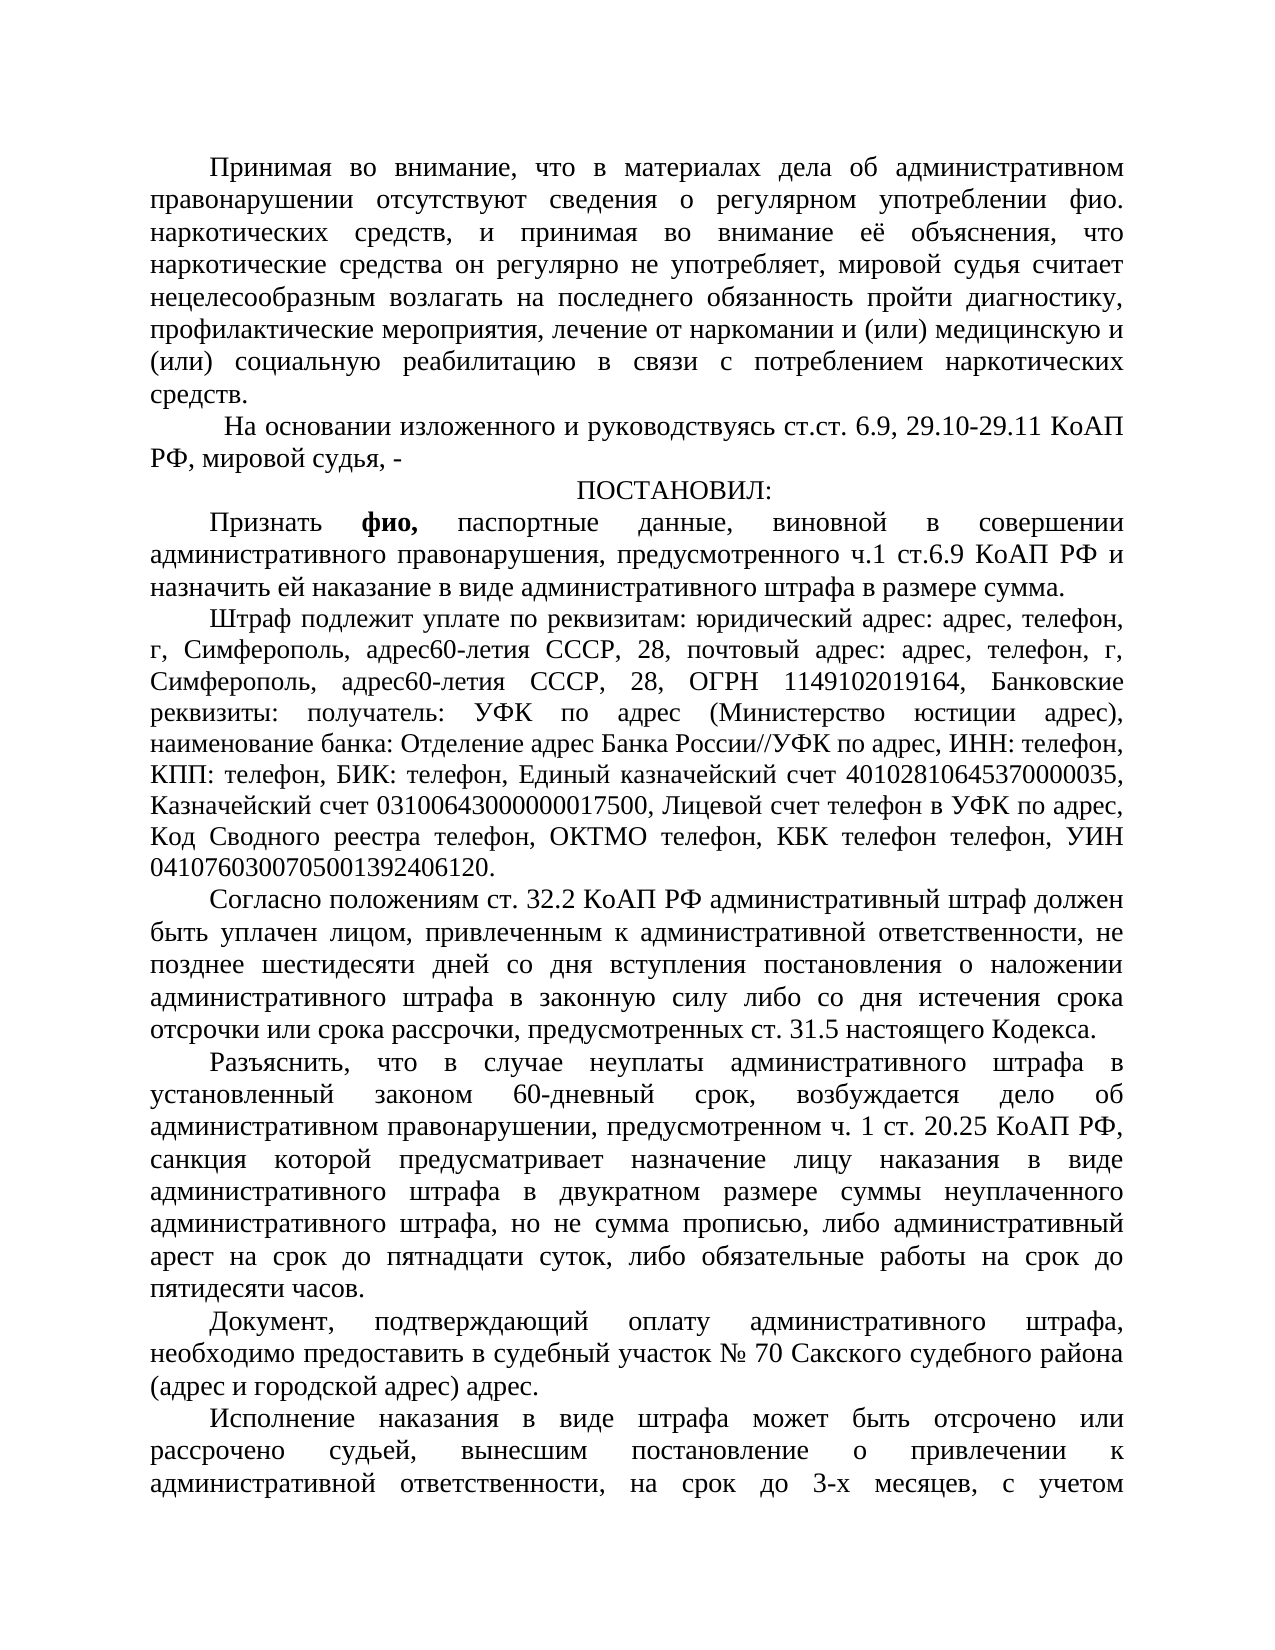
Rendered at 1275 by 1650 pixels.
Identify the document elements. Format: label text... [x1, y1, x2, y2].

text Штраф подлежит уплате по реквизитам: юридический адрес: адрес, телефон, г, Симферополь, адрес60-летия СССР, 28, почтовый адрес: адрес, телефон, г, Симферополь, адрес60-летия СССР, 28, ОГРН 1149102019164, Банковские реквизиты: получатель: УФК по адрес (Министерство юстиции адрес), наименование банка: Отделение адрес Банка России//УФК по адрес, ИНН: телефон, КПП: телефон, БИК: телефон, Единый казначейский счет 40102810645370000035, Казначейский счет 03100643000000017500, Лицевой счет телефон в УФК по адрес, Код Сводного реестра телефон, ОКТМО телефон, КБК телефон телефон, УИН 0410760300705001392406120. [150, 602, 1125, 883]
text Документ, подтверждающий оплату административного штрафа, необходимо предоставить в судебный участок № 70 Сакского судебного района (адрес и городской адрес) адрес. [150, 1304, 1125, 1401]
text Разъяснить, что в случае неуплаты административного штрафа в установленный законом 60-дневный срок, возбуждается дело об административном правонарушении, предусмотренном ч. 1 ст. 20.25 КоАП РФ, санкция которой предусматривает назначение лицу наказания в виде административного штрафа в двукратном размере суммы неуплаченного административного штрафа, но не сумма прописью, либо административный арест на срок до пятнадцати суток, либо обязательные работы на срок до пятидесяти часов. [150, 1044, 1125, 1304]
text ПОСТАНОВИЛ: [150, 474, 1125, 505]
text Принимая во внимание, что в материалах дела об административном правонарушении отсутствуют сведения о регулярном употреблении фио. наркотических средств, и принимая во внимание её объяснения, что наркотические средства он регулярно не употребляет, мировой судья считает нецелесообразным возлагать на последнего обязанность пройти диагностику, профилактические мероприятия, лечение от наркомании и (или) медицинскую и (или) социальную реабилитацию в связи с потреблением наркотических средств. [150, 150, 1125, 409]
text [150, 1401, 1125, 1498]
text Признать фио, паспортные данные, виновной в совершении административного правонарушения, предусмотренного ч.1 ст.6.9 КоАП РФ и назначить ей наказание в виде административного штрафа в размере сумма. [150, 505, 1125, 602]
text На основании изложенного и руководствуясь ст.ст. 6.9, 29.10-29.11 КоАП РФ, мировой судья, - [150, 409, 1125, 474]
text Согласно положениям ст. 32.2 КоАП РФ административный штраф должен быть уплачен лицом, привлеченным к административной ответственности, не позднее шестидесяти дней со дня вступления постановления о наложении административного штрафа в законную силу либо со дня истечения срока отсрочки или срока рассрочки, предусмотренных ст. 31.5 настоящего Кодекса. [150, 883, 1125, 1044]
